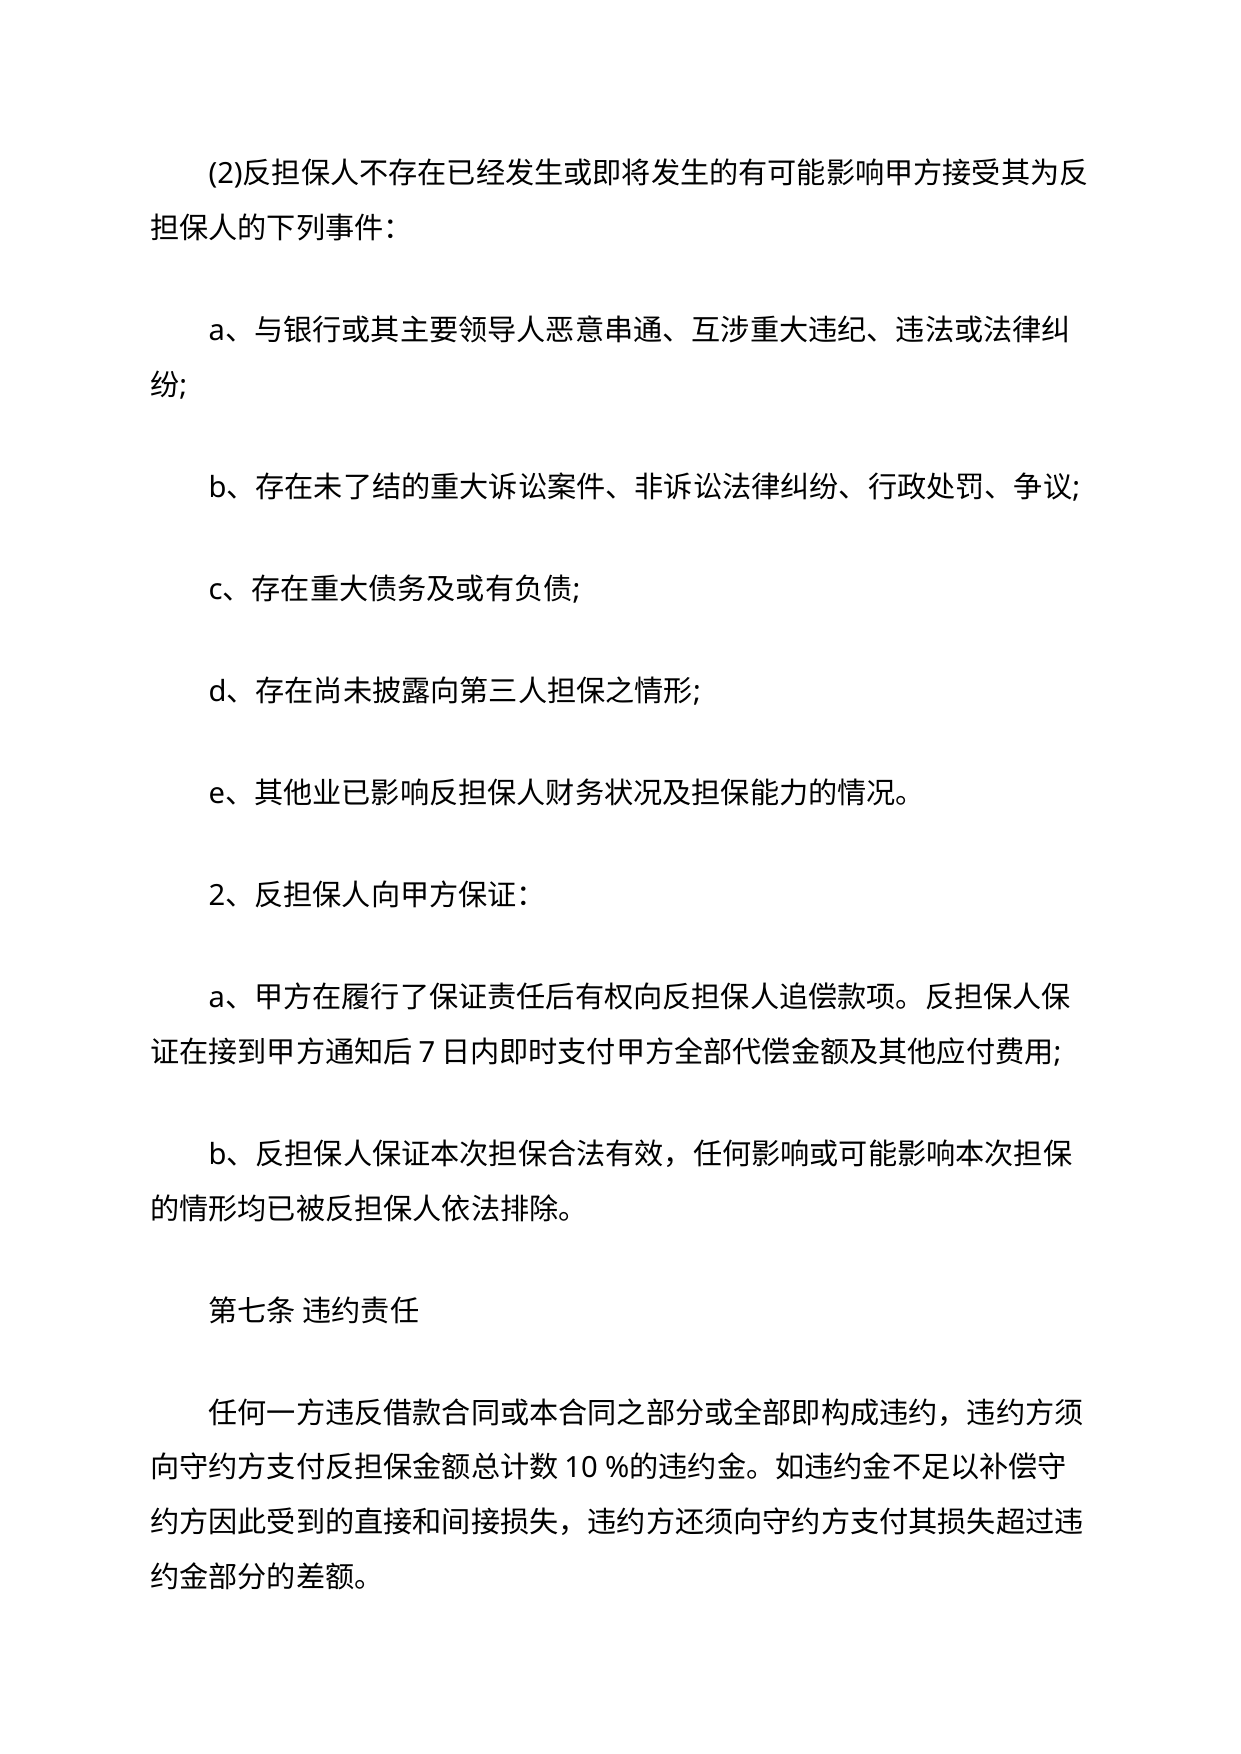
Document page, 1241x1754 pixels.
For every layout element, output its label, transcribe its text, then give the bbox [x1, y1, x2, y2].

text a、甲方在履行了保证责任后有权向反担保人追偿款项。反担保人保证在接到甲方通知后7日内即时支付甲方全部代偿金额及其他应付费用; [150, 974, 1090, 1071]
text 第七条 违约责任 [150, 1287, 1090, 1330]
text d、存在尚未披露向第三人担保之情形; [150, 668, 1090, 710]
text a、与银行或其主要领导人恶意串通、互涉重大违纪、违法或法律纠纷; [150, 307, 1090, 404]
text (2)反担保人不存在已经发生或即将发生的有可能影响甲方接受其为反担保人的下列事件： [150, 150, 1090, 247]
text 2、反担保人向甲方保证： [150, 872, 1090, 914]
text b、反担保人保证本次担保合法有效，任何影响或可能影响本次担保的情形均已被反担保人依法排除。 [150, 1131, 1090, 1228]
text c、存在重大债务及或有负债; [150, 566, 1090, 608]
text b、存在未了结的重大诉讼案件、非诉讼法律纠纷、行政处罚、争议; [150, 464, 1090, 506]
text 任何一方违反借款合同或本合同之部分或全部即构成违约，违约方须向守约方支付反担保金额总计数10 %的违约金。如违约金不足以补偿守约方因此受到的直接和间接损失，违约方还须向守约方支付其损失超过违约金部分的差额。 [150, 1389, 1090, 1596]
text e、其他业已影响反担保人财务状况及担保能力的情况。 [150, 770, 1090, 812]
